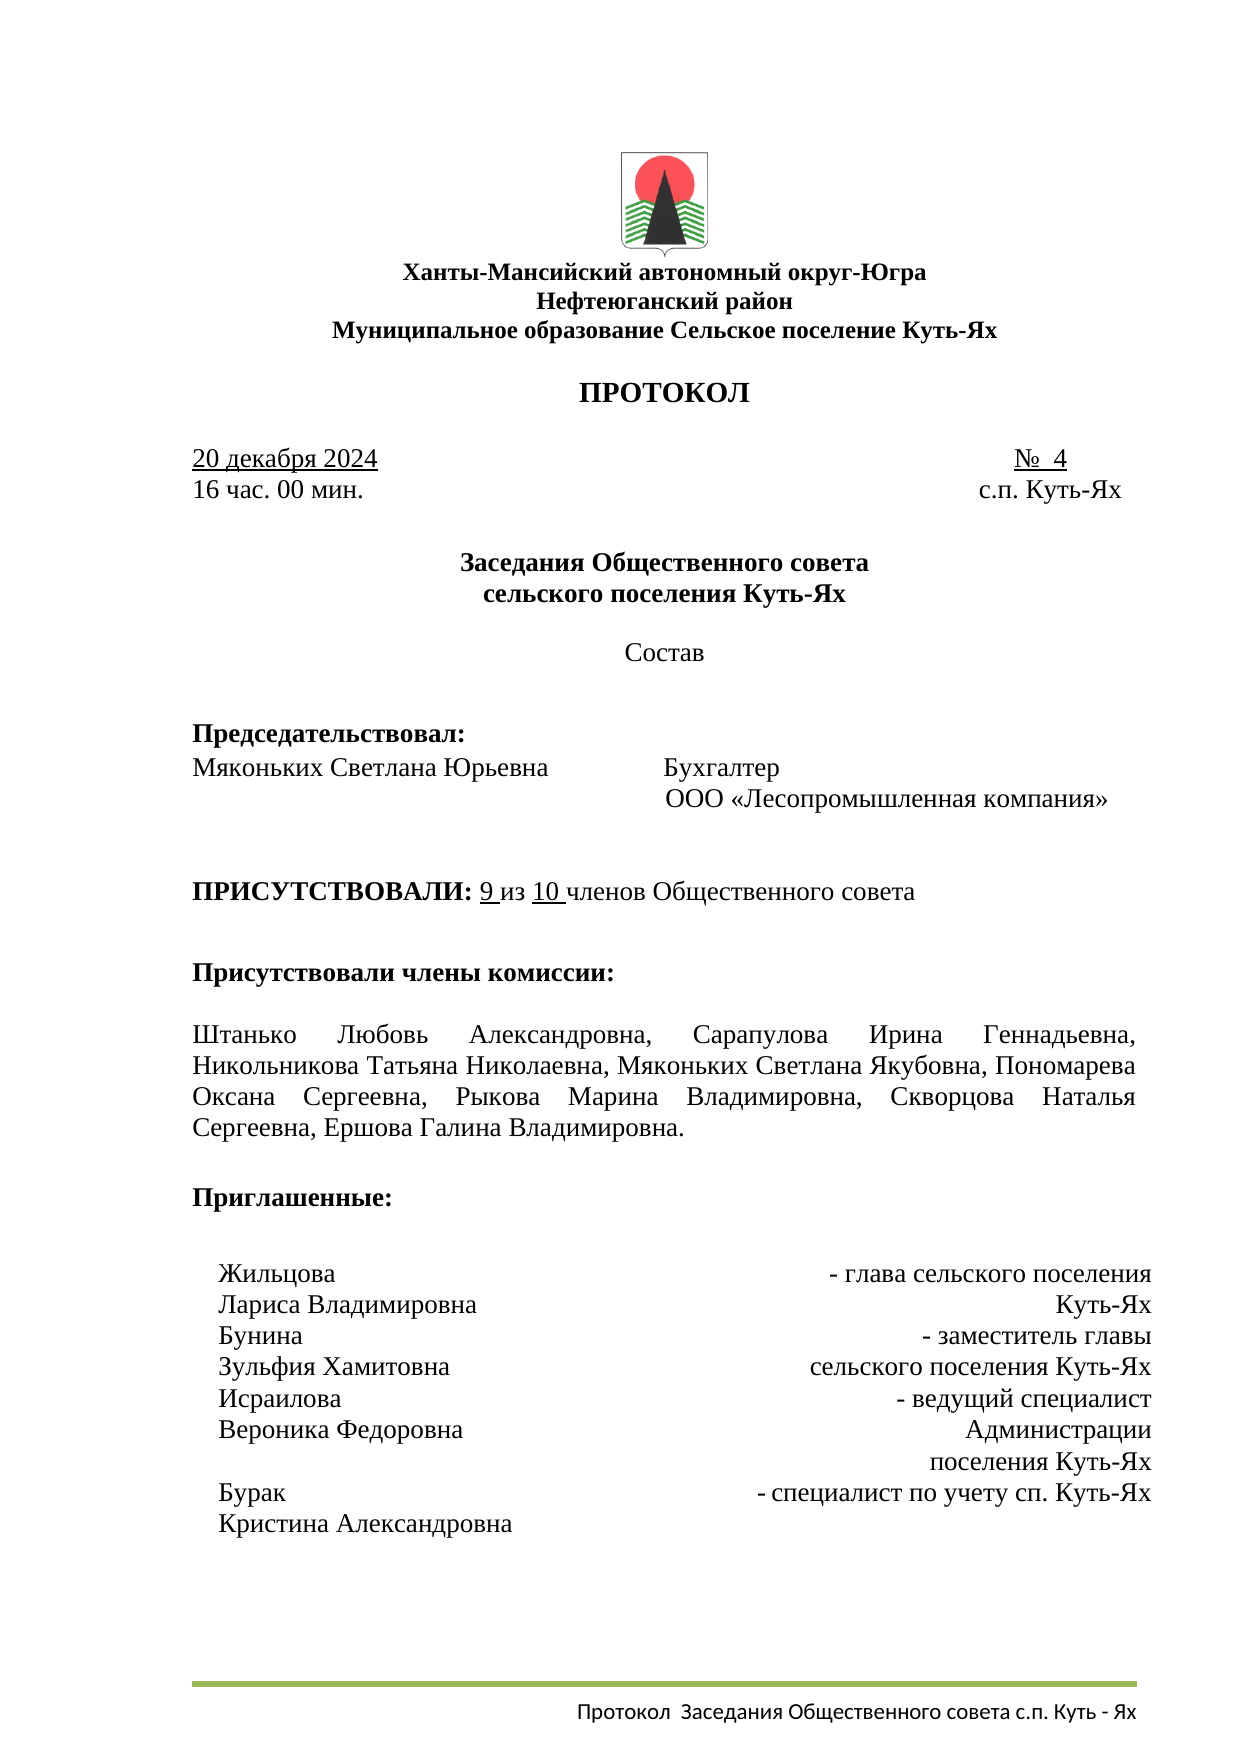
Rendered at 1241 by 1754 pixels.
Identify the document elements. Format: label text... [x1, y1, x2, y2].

text сельского поселения Куть-Ях [192, 577, 1137, 608]
text Ханты-Мансийский автономный округ-Югра [192, 257, 1137, 286]
picture [620, 151, 709, 258]
text Нефтеюганский район [192, 286, 1137, 315]
text Присутствовали члены комиссии: [192, 948, 1137, 990]
table_cell Бурак Кристина Александровна [207, 1476, 684, 1539]
text Заседания Общественного совета [192, 546, 1137, 577]
text Председательствовал: [192, 709, 1137, 751]
text ООО «Лесопромышленная компания» [192, 782, 1137, 813]
table_cell - заместитель главы сельского поселения Куть-Ях [684, 1319, 1163, 1382]
table_cell Исраилова Вероника Федоровна [207, 1383, 684, 1476]
text Мяконьких Светлана Юрьевна Бухгалтер [192, 751, 1137, 782]
text Штанько Любовь Александровна, Сарапулова Ирина Геннадьевна, Никольникова Татьяна Николаевна, Мяконьких Светлана Якубовна, Пономарева Оксана Сергеевна, Рыкова Марина Владимировна, Скворцова Наталья Сергеевна, Ершова Галина Владимировна. [192, 1018, 1137, 1142]
text 20 декабря 2024 № 4 [192, 442, 1137, 473]
table_cell - специалист по учету сп. Куть-Ях [684, 1476, 1163, 1539]
text ПРИСУТСТВОВАЛИ: 9 из 10 членов Общественного совета [192, 875, 1137, 906]
table_header - глава сельского поселения Куть-Ях [684, 1257, 1163, 1319]
text Состав [192, 636, 1137, 667]
table_cell - ведущий специалист Администрации поселения Куть-Ях [684, 1383, 1163, 1476]
table_cell Бунина Зульфия Хамитовна [207, 1319, 684, 1382]
text Приглашенные: [192, 1173, 1137, 1215]
text ПРОТОКОЛ [192, 375, 1137, 408]
table_header Жильцова Лариса Владимировна [207, 1257, 684, 1319]
text 16 час. 00 мин. с.п. Куть-Ях [192, 473, 1137, 504]
text Муниципальное образование Сельское поселение Куть-Ях [192, 315, 1137, 344]
